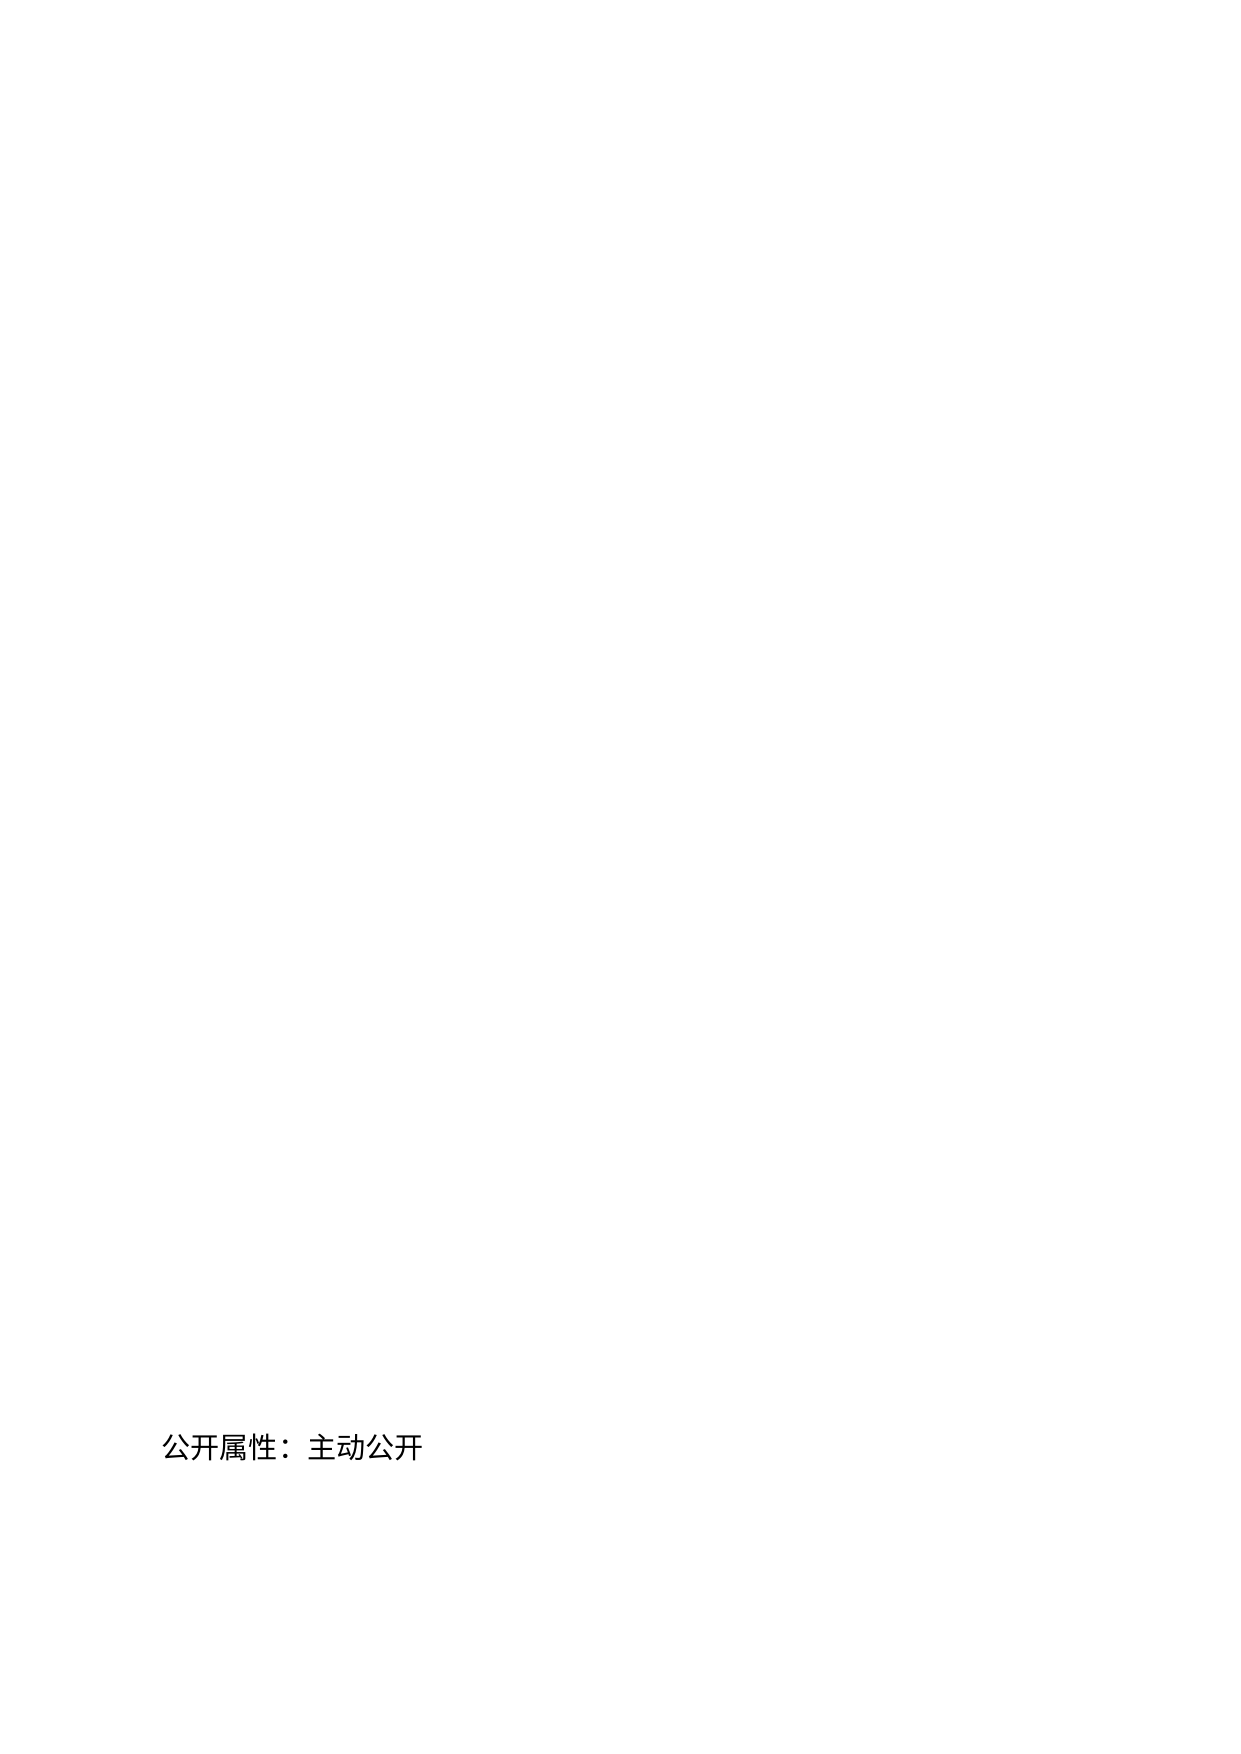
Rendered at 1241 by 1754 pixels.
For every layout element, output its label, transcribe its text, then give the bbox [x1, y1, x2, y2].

text 公开属性：主动公开 [153, 1413, 1087, 1478]
